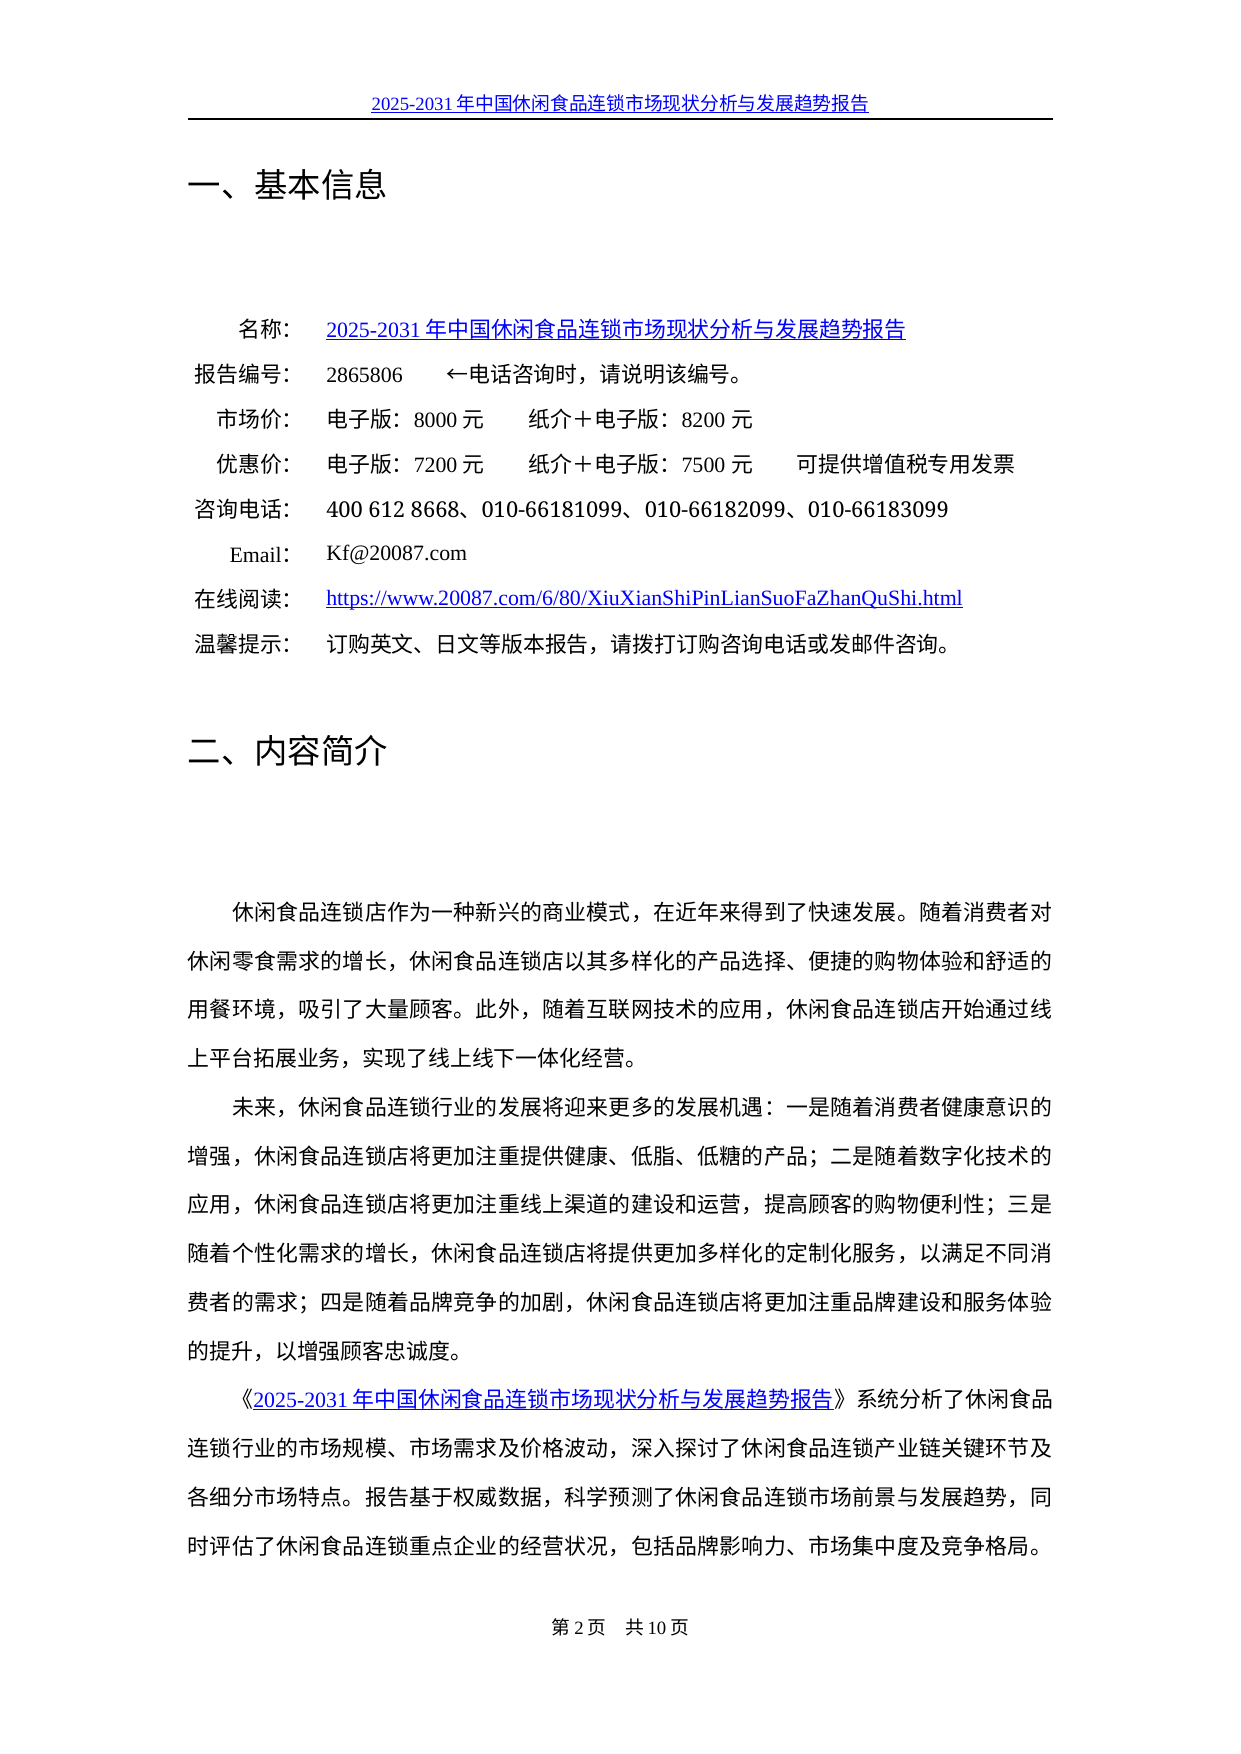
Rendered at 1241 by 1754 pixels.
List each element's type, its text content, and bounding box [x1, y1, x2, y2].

table_cell 在线阅读： [167, 582, 315, 627]
table_cell [315, 582, 1073, 627]
table_cell 2865806 ←电话咨询时，请说明该编号。 [315, 357, 1073, 402]
table_cell 电子版：8000 元 纸介＋电子版：8200 元 [315, 402, 1073, 447]
title 一、基本信息 [187, 150, 1053, 215]
table_header 2025-2031年中国休闲食品连锁市场现状分析与发展趋势报告 [315, 312, 1073, 357]
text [187, 894, 1053, 1561]
table_cell 电子版：7200 元 纸介＋电子版：7500 元 可提供增值税专用发票 [315, 447, 1073, 492]
table_header 名称： [167, 312, 315, 357]
title 二、内容简介 [187, 717, 1053, 782]
table_cell 订购英文、日文等版本报告，请拨打订购咨询电话或发邮件咨询。 [315, 627, 1073, 672]
table_cell Kf@20087.com [315, 537, 1073, 582]
table_cell 咨询电话： [167, 492, 315, 537]
table_cell Email： [167, 537, 315, 582]
table_cell 400 612 8668、010-66181099、010-66182099、010-66183099 [315, 492, 1073, 537]
table_cell 优惠价： [167, 447, 315, 492]
table_cell 市场价： [167, 402, 315, 447]
table_cell 温馨提示： [167, 627, 315, 672]
table_cell 报告编号： [167, 357, 315, 402]
